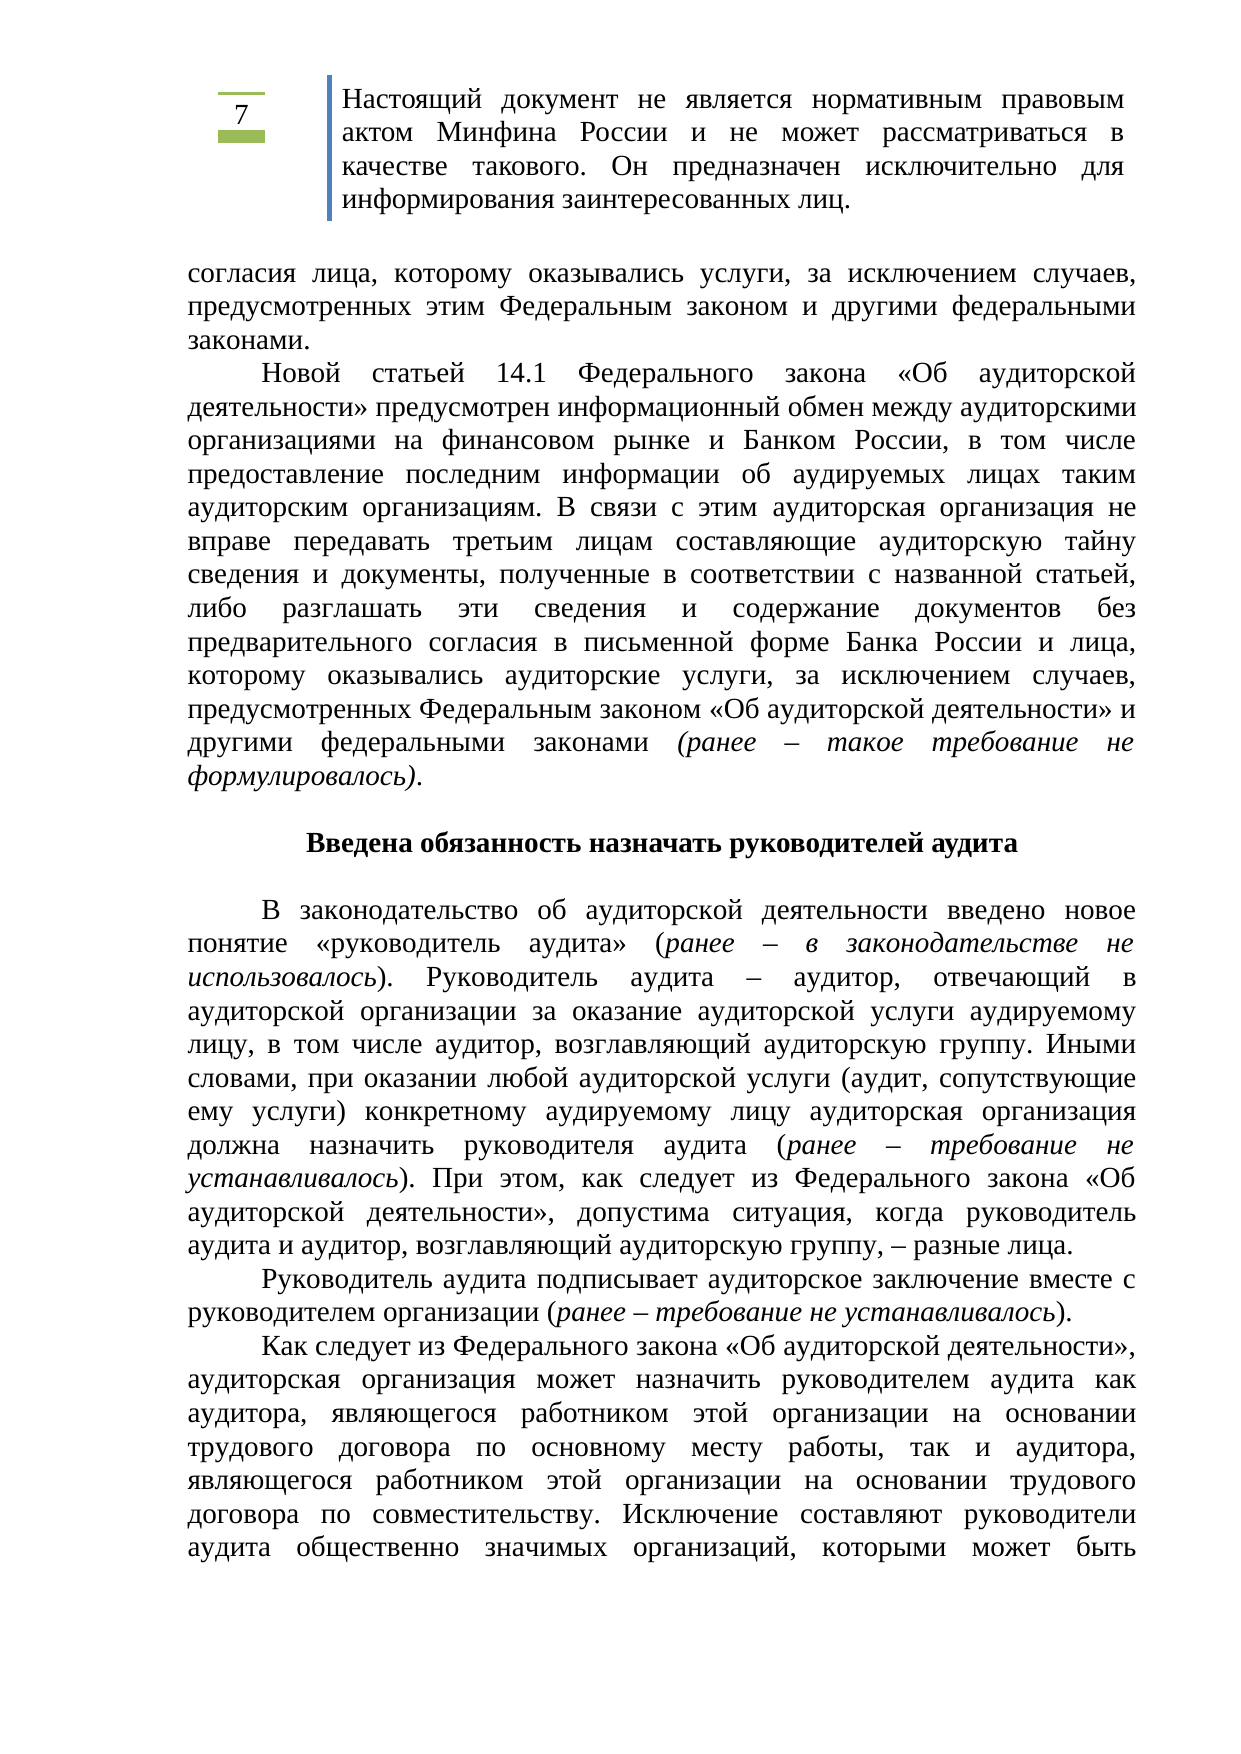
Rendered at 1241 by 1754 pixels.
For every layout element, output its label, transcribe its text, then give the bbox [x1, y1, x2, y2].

text Введена обязанность назначать руководителей аудита [187, 825, 1137, 858]
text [187, 1328, 1137, 1563]
text Руководитель аудита подписывает аудиторское заключение вместе с руководителем организации (ранее – требование не устанавливалось). [187, 1261, 1137, 1328]
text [187, 255, 1137, 355]
text Новой статьей 14.1 Федерального закона «Об аудиторской деятельности» предусмотрен информационный обмен между аудиторскими организациями на финансовом рынке и Банком России, в том числе предоставление последним информации об аудируемых лицах таким аудиторским организациям. В связи с этим аудиторская организация не вправе передавать третьим лицам составляющие аудиторскую тайну сведения и документы, полученные в соответствии с названной статьей, либо разглашать эти сведения и содержание документов без предварительного согласия в письменной форме Банка России и лица, которому оказывались аудиторские услуги, за исключением случаев, предусмотренных Федеральным законом «Об аудиторской деятельности» и другими федеральными законами (ранее – такое требование не формулировалось). [187, 355, 1137, 791]
text В законодательство об аудиторской деятельности введено новое понятие «руководитель аудита» (ранее – в законодательстве не использовалось). Руководитель аудита – аудитор, отвечающий в аудиторской организации за оказание аудиторской услуги аудируемому лицу, в том числе аудитор, возглавляющий аудиторскую группу. Иными словами, при оказании любой аудиторской услуги (аудит, сопутствующие ему услуги) конкретному аудируемому лицу аудиторская организация должна назначить руководителя аудита (ранее – требование не устанавливалось). При этом, как следует из Федерального закона «Об аудиторской деятельности», допустима ситуация, когда руководитель аудита и аудитор, возглавляющий аудиторскую группу, – разные лица. [187, 892, 1137, 1261]
